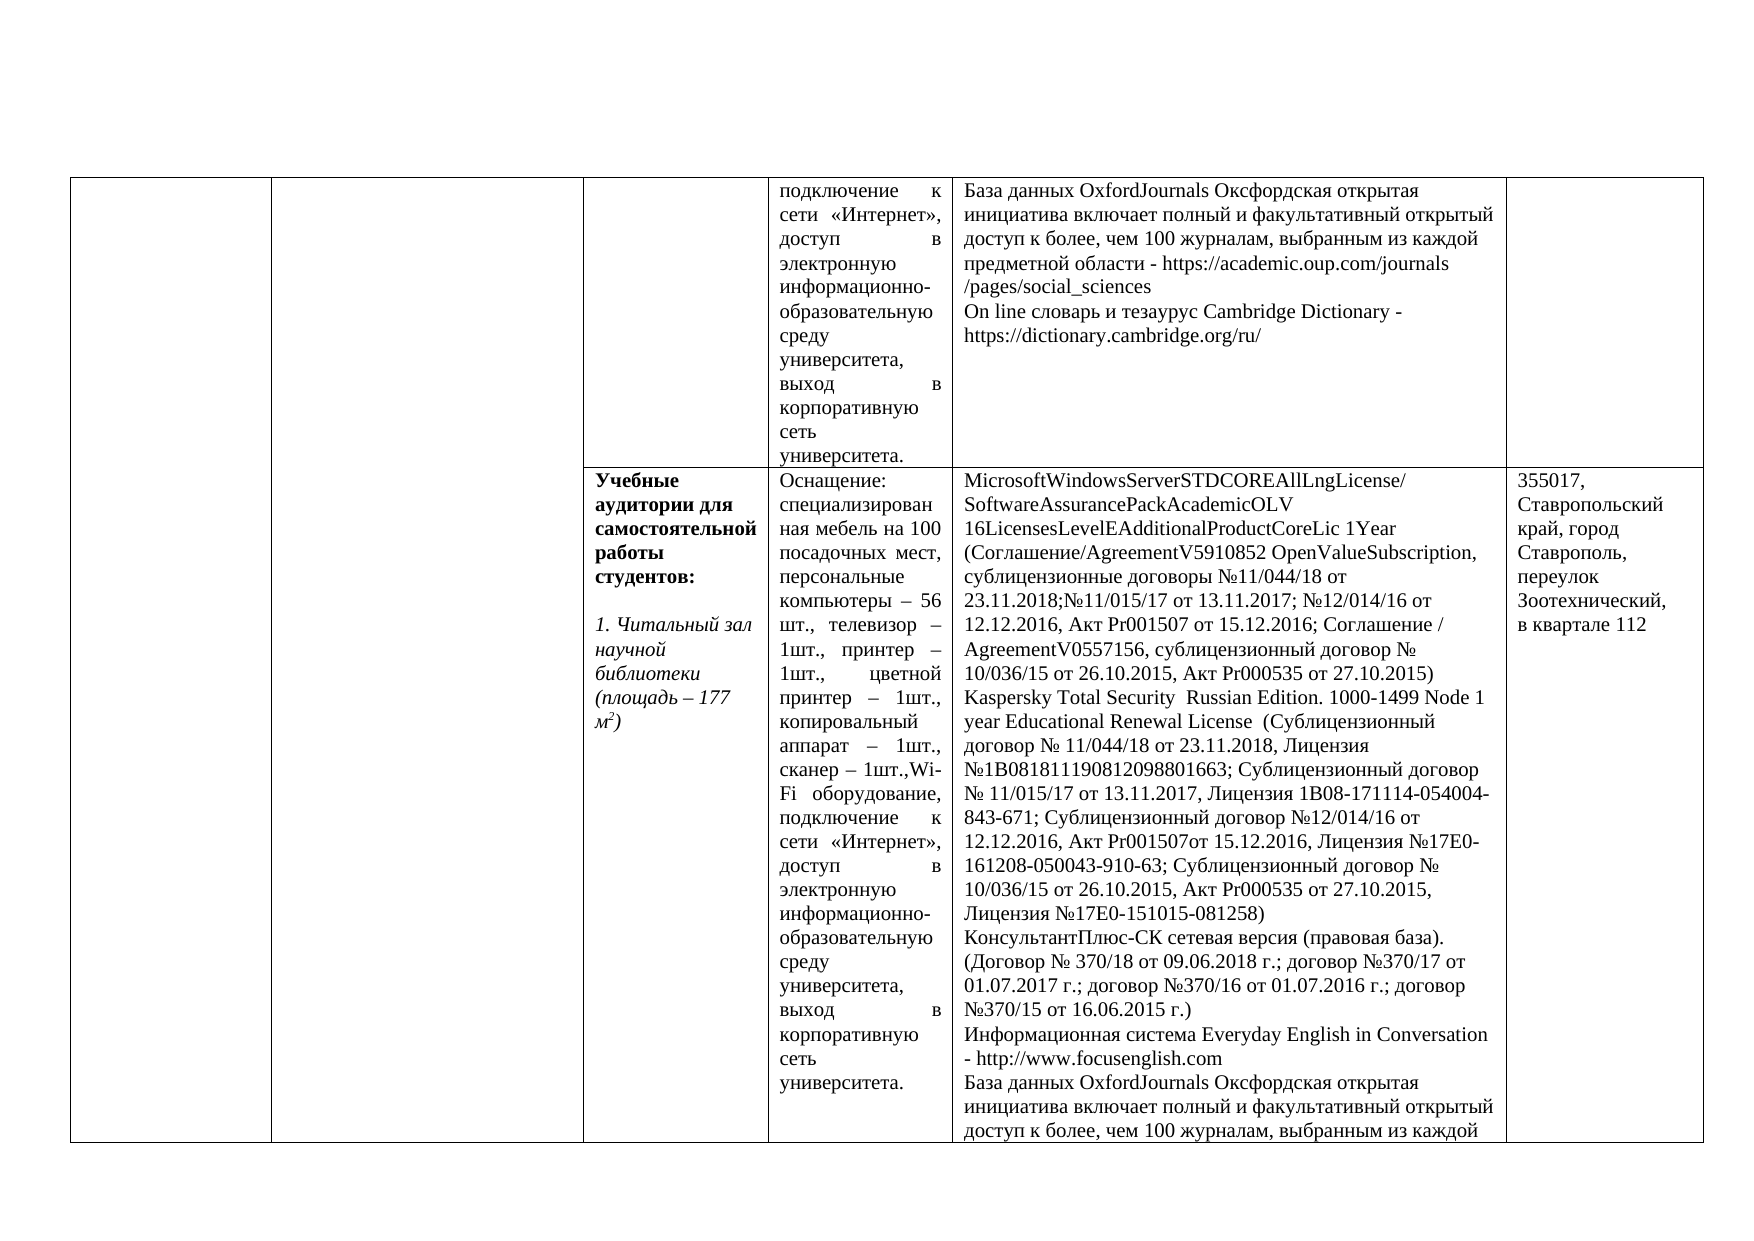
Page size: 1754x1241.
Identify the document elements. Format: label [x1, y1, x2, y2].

table_cell [584, 468, 768, 1142]
table_cell [1507, 178, 1703, 467]
table_cell [769, 468, 952, 1142]
table_cell [584, 178, 768, 467]
table_cell [953, 178, 1506, 467]
table_cell [1507, 468, 1703, 1142]
table_cell [769, 178, 952, 467]
table_cell [953, 468, 1506, 1142]
